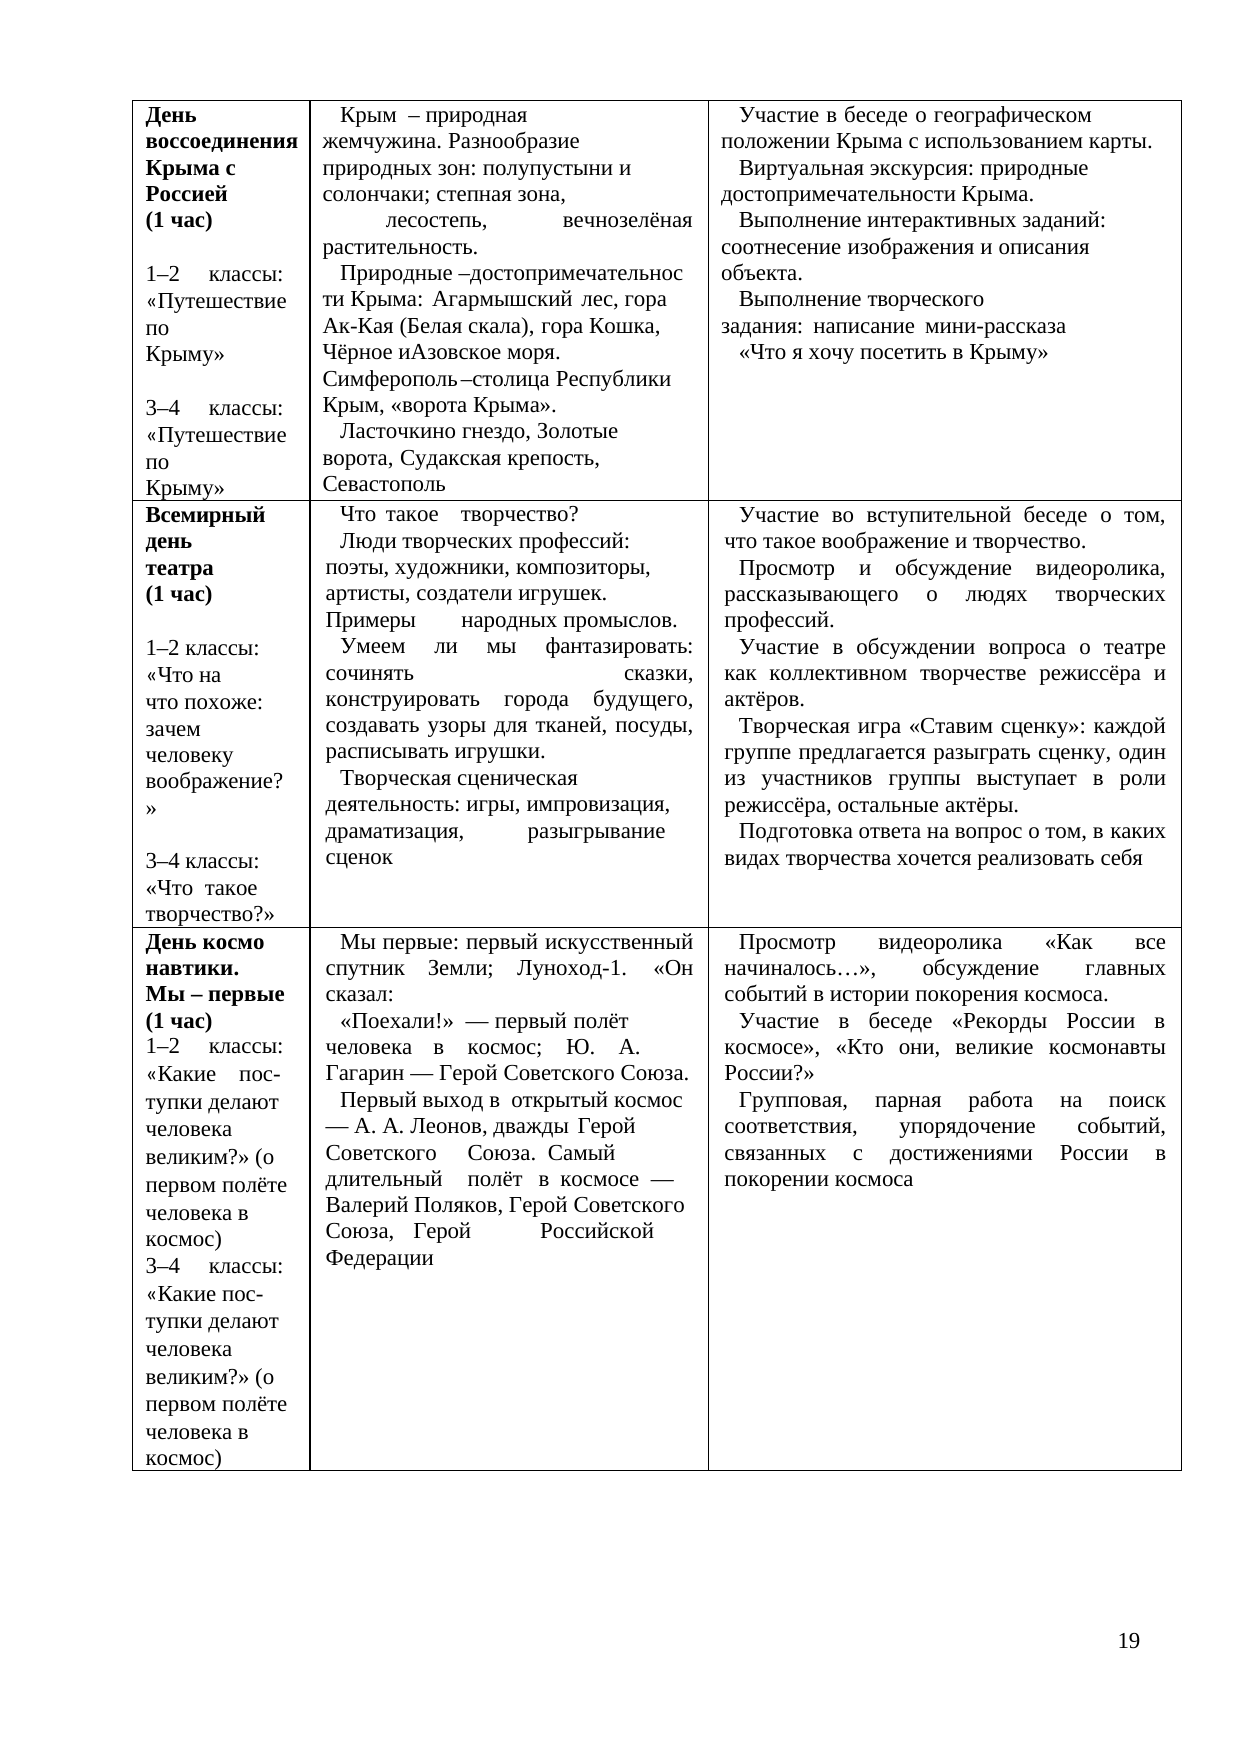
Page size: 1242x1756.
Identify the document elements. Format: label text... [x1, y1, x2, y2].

table_cell Что такое творчество? Люди творческих профессий: поэты, художники, композиторы, артисты, создатели игрушек. Примеры народных промыслов. Умеем ли мы фантазировать: сочинять сказки, конструировать города будущего, создавать узоры для тканей, посуды, расписывать игрушки. Творческая сценическая деятельность: игры, импровизация, драматизация, разыгрывание сценок [311, 501, 708, 927]
table_cell Участие в беседе о географическом положении Крыма с использованием карты. Виртуальная экскурсия: природные достопримечательности Крыма. Выполнение интерактивных заданий: соотнесение изображения и описания объекта. Выполнение творческого задания: написание мини-рассказа «Что я хочу посетить в Крыму» [709, 101, 1181, 500]
table_cell Просмотр видеоролика «Как все начиналось…», обсуждение главных событий в истории покорения космоса. Участие в беседе «Рекорды России в космосе», «Кто они, великие космонавты России?» Групповая, парная работа на поиск соответствия, упорядочение событий, связанных с достижениями России в покорении космоса [709, 928, 1181, 1470]
table_cell День воссоединения Крыма с Россией (1 час) 1–2 классы: «Путешествие по Крыму» 3–4 классы: «Путешествие по Крыму» [133, 101, 309, 500]
table_cell Всемирный день театра (1 час) 1–2 классы: «Что на что похоже: зачем человеку воображение?» 3–4 классы: «Что такое творчество?» [133, 501, 309, 927]
table_cell Мы первые: первый искусственный спутник Земли; Луноход-1. «Он сказал: «Поехали!» — первый полёт человека в космос; Ю. А. Гагарин — Герой Советского Союза. Первый выход в открытый космос — А. А. Леонов, дважды Герой Советского Союза. Самый длительный полёт в космосе — Валерий Поляков, Герой Советского Союза, Герой Российской Федерации [311, 928, 708, 1470]
table_cell День космо навтики. Мы – первые (1 час) 1–2 классы: «Какие пос- тупки делают человека великим?» (о первом полёте человека в космос) 3–4 классы: «Какие пос- тупки делают человека великим?» (о первом полёте человека в космос) [133, 928, 309, 1470]
table_cell Участие во вступительной беседе о том, что такое воображение и творчество. Просмотр и обсуждение видеоролика, рассказывающего о людях творческих профессий. Участие в обсуждении вопроса о театре как коллективном творчестве режиссёра и актёров. Творческая игра «Ставим сценку»: каждой группе предлагается разыграть сценку, один из участников группы выступает в роли режиссёра, остальные актёры. Подготовка ответа на вопрос о том, в каких видах творчества хочется реализовать себя [709, 501, 1181, 927]
table_cell Крым – природная жемчужина. Разнообразие природных зон: полупустыни и солончаки; степная зона, лесостепь, вечнозелёная растительность. Природные –достопримечательнос ти Крыма: Агармышский лес, гора Ак-Кая (Белая скала), гора Кошка, Чёрное иАзовское моря. Симферополь –столица Республики Крым, «ворота Крыма». Ласточкино гнездо, Золотые ворота, Судакская крепость, Севастополь [311, 101, 708, 500]
